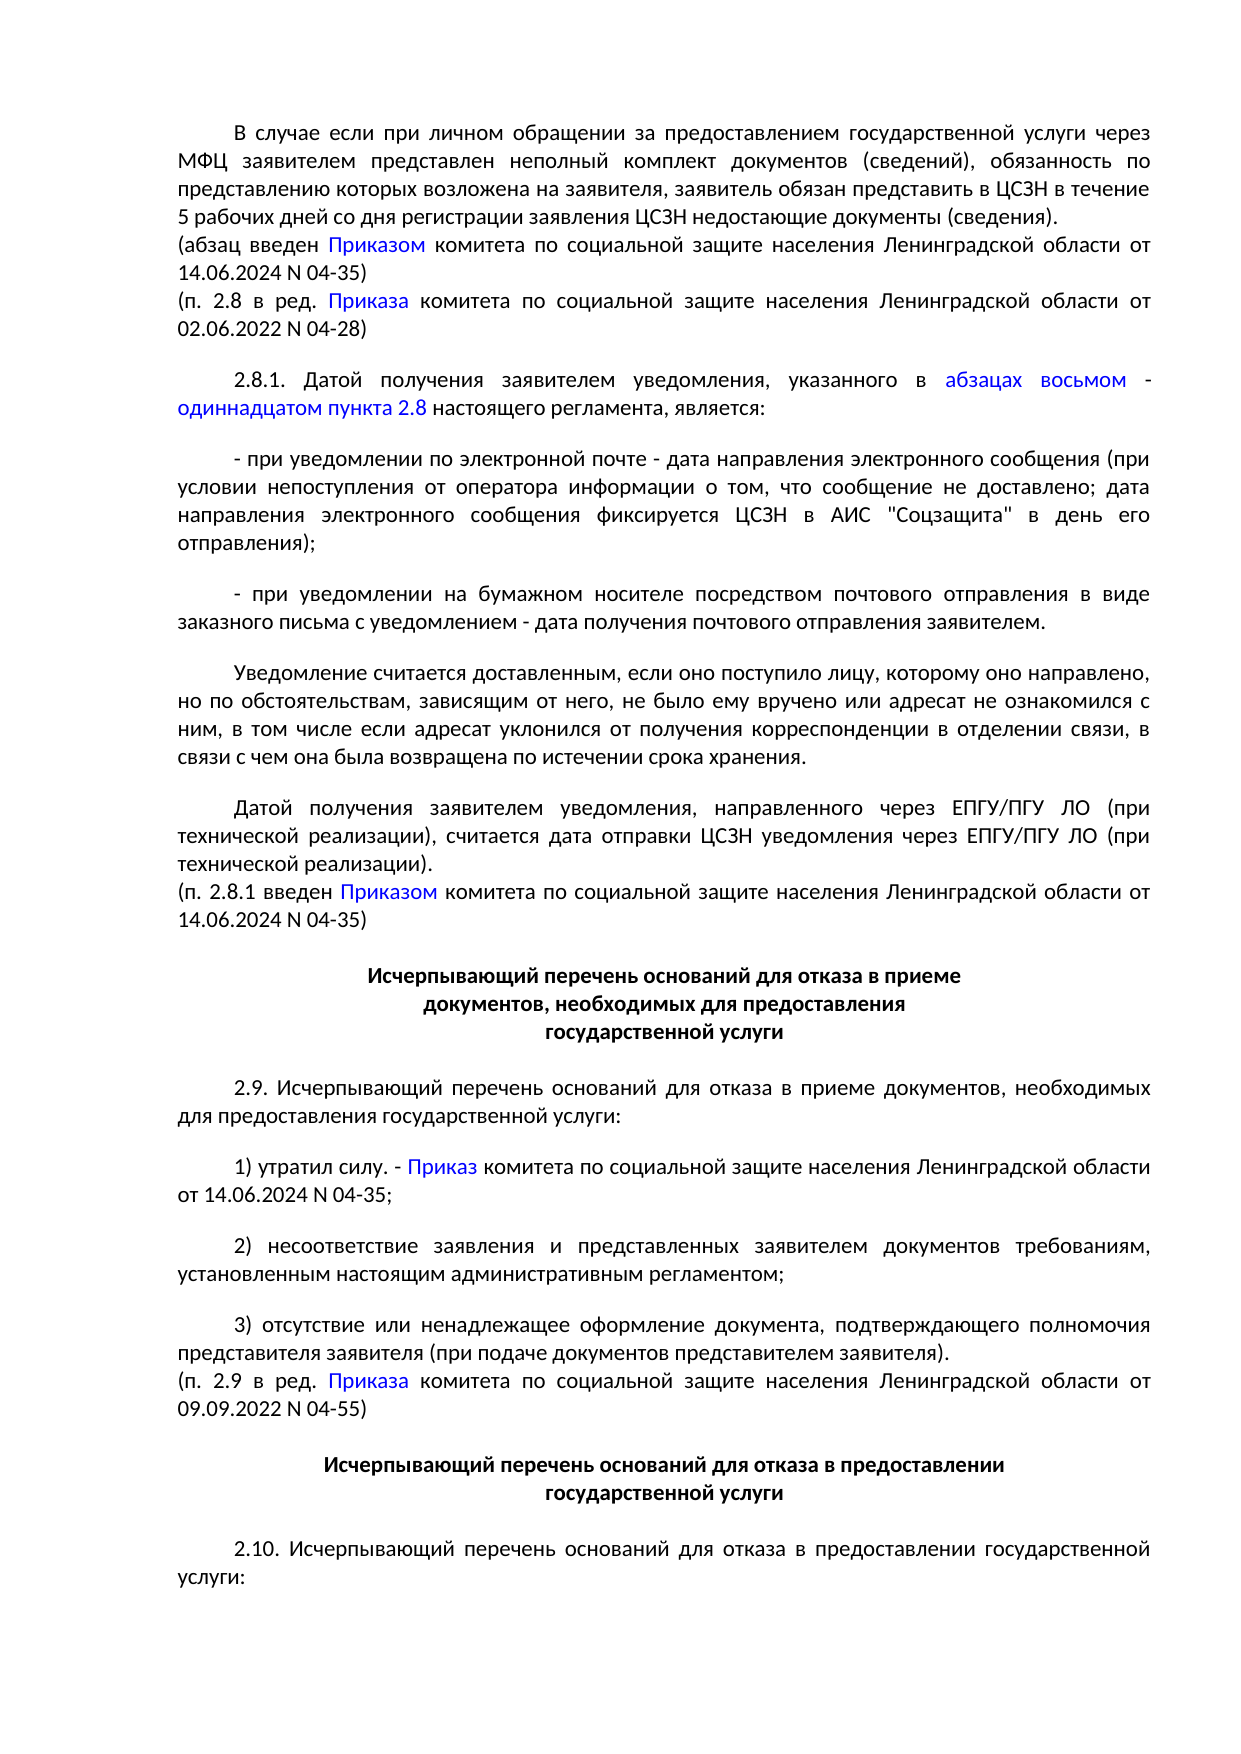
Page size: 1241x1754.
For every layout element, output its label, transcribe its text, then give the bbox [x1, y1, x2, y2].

text 1) утратил силу. - Приказ комитета по социальной защите населения Ленинградской области от 14.06.2024 N 04-35; [177, 1152, 1152, 1208]
title Исчерпывающий перечень оснований для отказа в приеме [177, 961, 1152, 989]
text 3) отсутствие или ненадлежащее оформление документа, подтверждающего полномочия представителя заявителя (при подаче документов представителем заявителя). [177, 1310, 1152, 1366]
text Датой получения заявителем уведомления, направленного через ЕПГУ/ПГУ ЛО (при технической реализации), считается дата отправки ЦСЗН уведомления через ЕПГУ/ПГУ ЛО (при технической реализации). [177, 793, 1152, 877]
title государственной услуги [177, 1478, 1152, 1506]
text - при уведомлении на бумажном носителе посредством почтового отправления в виде заказного письма с уведомлением - дата получения почтового отправления заявителем. [177, 579, 1152, 635]
text (абзац введен Приказом комитета по социальной защите населения Ленинградской области от 14.06.2024 N 04-35) [177, 230, 1152, 286]
text 2.8.1. Датой получения заявителем уведомления, указанного в абзацах восьмом - одиннадцатом пункта 2.8 настоящего регламента, является: [177, 365, 1152, 421]
title государственной услуги [177, 1017, 1152, 1045]
text Уведомление считается доставленным, если оно поступило лицу, которому оно направлено, но по обстоятельствам, зависящим от него, не было ему вручено или адресат не ознакомился с ним, в том числе если адресат уклонился от получения корреспонденции в отделении связи, в связи с чем она была возвращена по истечении срока хранения. [177, 658, 1152, 770]
title документов, необходимых для предоставления [177, 989, 1152, 1017]
text - при уведомлении по электронной почте - дата направления электронного сообщения (при условии непоступления от оператора информации о том, что сообщение не доставлено; дата направления электронного сообщения фиксируется ЦСЗН в АИС "Соцзащита" в день его отправления); [177, 444, 1152, 556]
text 2.10. Исчерпывающий перечень оснований для отказа в предоставлении государственной услуги: [177, 1534, 1152, 1590]
text (п. 2.8 в ред. Приказа комитета по социальной защите населения Ленинградской области от 02.06.2022 N 04-28) [177, 286, 1152, 342]
title Исчерпывающий перечень оснований для отказа в предоставлении [177, 1450, 1152, 1478]
text 2) несоответствие заявления и представленных заявителем документов требованиям, установленным настоящим административным регламентом; [177, 1231, 1152, 1287]
text (п. 2.9 в ред. Приказа комитета по социальной защите населения Ленинградской области от 09.09.2022 N 04-55) [177, 1366, 1152, 1422]
text 2.9. Исчерпывающий перечень оснований для отказа в приеме документов, необходимых для предоставления государственной услуги: [177, 1073, 1152, 1129]
text (п. 2.8.1 введен Приказом комитета по социальной защите населения Ленинградской области от 14.06.2024 N 04-35) [177, 877, 1152, 933]
text В случае если при личном обращении за предоставлением государственной услуги через МФЦ заявителем представлен неполный комплект документов (сведений), обязанность по представлению которых возложена на заявителя, заявитель обязан представить в ЦСЗН в течение 5 рабочих дней со дня регистрации заявления ЦСЗН недостающие документы (сведения). [177, 118, 1152, 230]
